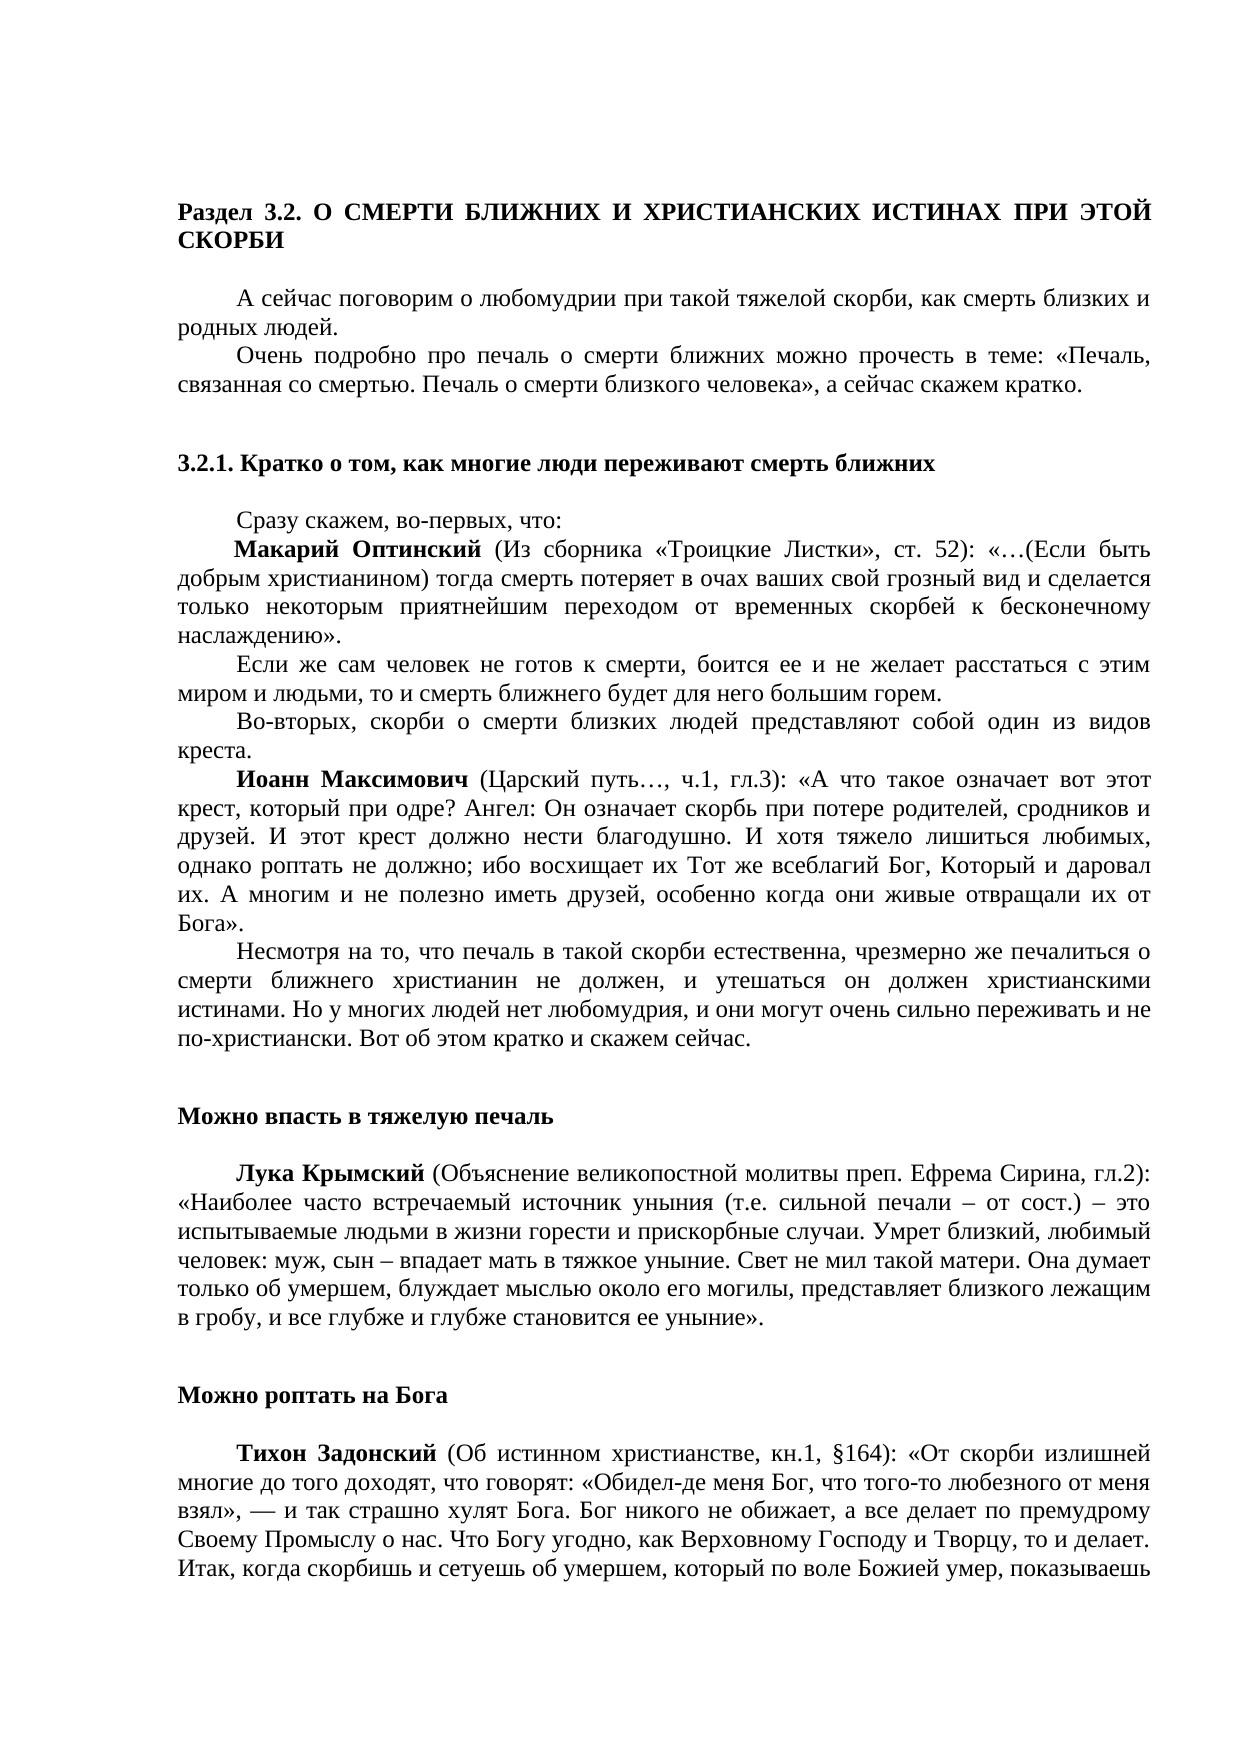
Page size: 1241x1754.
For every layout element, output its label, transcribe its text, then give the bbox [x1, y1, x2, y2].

text Во-вторых, скорби о смерти близких людей представляют собой один из видов креста. [177, 706, 1152, 764]
subtitle Можно роптать на Бога [177, 1381, 1152, 1409]
text Макарий Оптинский (Из сборника «Троицкие Листки», ст. 52): «…(Если быть добрым христианином) тогда смерть потеряет в очах ваших свой грозный вид и сделается только некоторым приятнейшим переходом от временных скорбей к бесконечному наслаждению». [177, 534, 1152, 649]
text Сразу скажем, во-первых, что: [177, 505, 1152, 534]
text Лука Крымский (Объяснение великопостной молитвы преп. Ефрема Сирина, гл.2): «Наиболее часто встречаемый источник уныния (т.е. сильной печали – от сост.) – это испытываемые людьми в жизни горести и прискорбные случаи. Умрет близкий, любимый человек: муж, сын – впадает мать в тяжкое уныние. Свет не мил такой матери. Она думает только об умершем, блуждает мыслью около его могилы, представляет близкого лежащим в гробу, и все глубже и глубже становится ее уныние». [177, 1158, 1152, 1331]
subtitle Можно впасть в тяжелую печаль [177, 1101, 1152, 1130]
text Несмотря на то, что печаль в такой скорби естественна, чрезмерно же печалиться о смерти ближнего христианин не должен, и утешаться он должен христианскими истинами. Но у многих людей нет любомудрия, и они могут очень сильно переживать и не по-христиански. Вот об этом кратко и скажем сейчас. [177, 936, 1152, 1051]
text А сейчас поговорим о любомудрии при такой тяжелой скорби, как смерть близких и родных людей. [177, 283, 1152, 341]
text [177, 1438, 1152, 1582]
subtitle Раздел 3.2. О СМЕРТИ БЛИЖНИХ И ХРИСТИАНСКИХ ИСТИНАХ ПРИ ЭТОЙ СКОРБИ [177, 197, 1152, 254]
text Очень подробно про печаль о смерти ближних можно прочесть в теме: «Печаль, связанная со смертью. Печаль о смерти близкого человека», а сейчас скажем кратко. [177, 341, 1152, 398]
text Иоанн Максимович (Царский путь…, ч.1, гл.3): «А что такое означает вот этот крест, который при одре? Ангел: Он означает скорбь при потере родителей, сродников и друзей. И этот крест должно нести благодушно. И хотя тяжело лишиться любимых, однако роптать не должно; ибо восхищает их Тот же всеблагий Бог, Который и даровал их. А многим и не полезно иметь друзей, особенно когда они живые отвращали их от Бога». [177, 764, 1152, 936]
subtitle 3.2.1. Кратко о том, как многие люди переживают смерть ближних [177, 448, 1152, 476]
text Если же сам человек не готов к смерти, боится ее и не желает расстаться с этим миром и людьми, то и смерть ближнего будет для него большим горем. [177, 649, 1152, 706]
